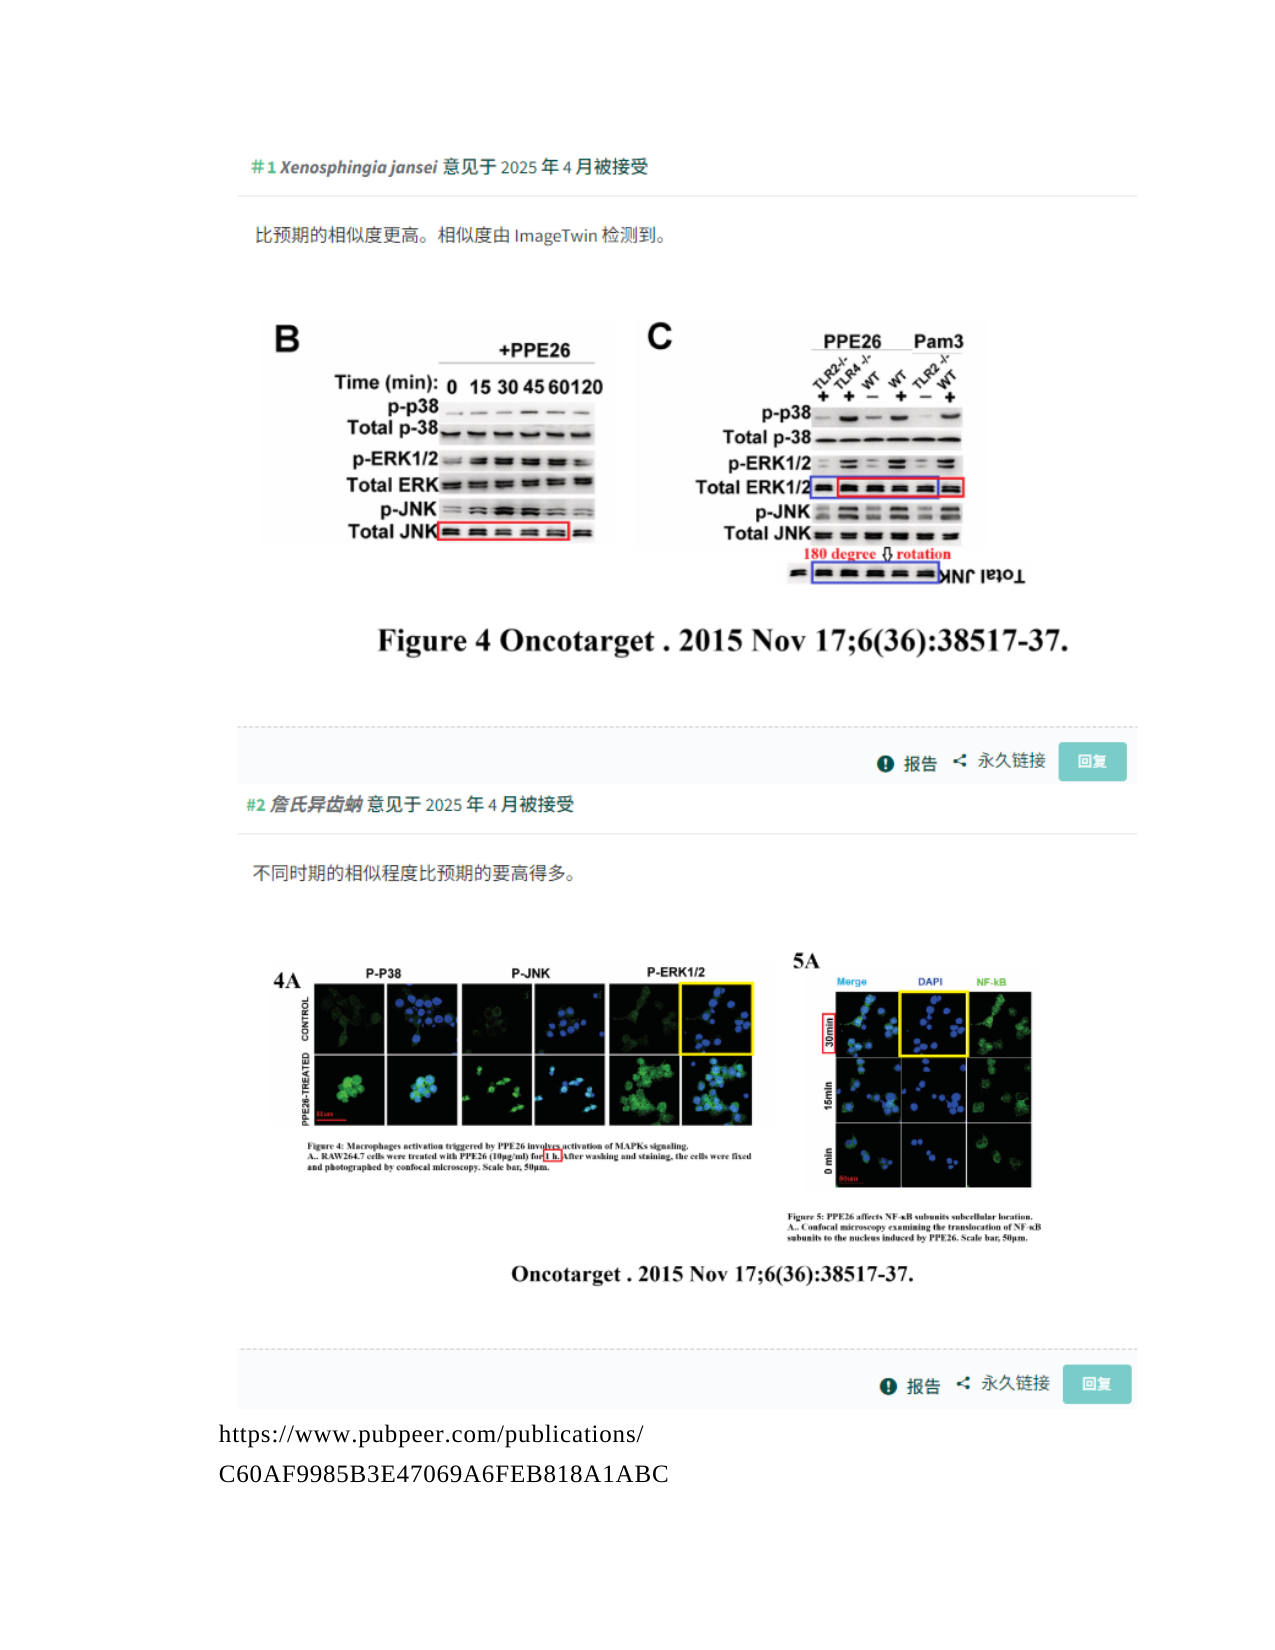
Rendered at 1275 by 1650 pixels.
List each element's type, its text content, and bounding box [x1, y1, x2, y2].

picture [237, 150, 1138, 1409]
text https://www.pubpeer.com/publications/C60AF9985B3E47069A6FEB818A1ABC [219, 1408, 1056, 1488]
